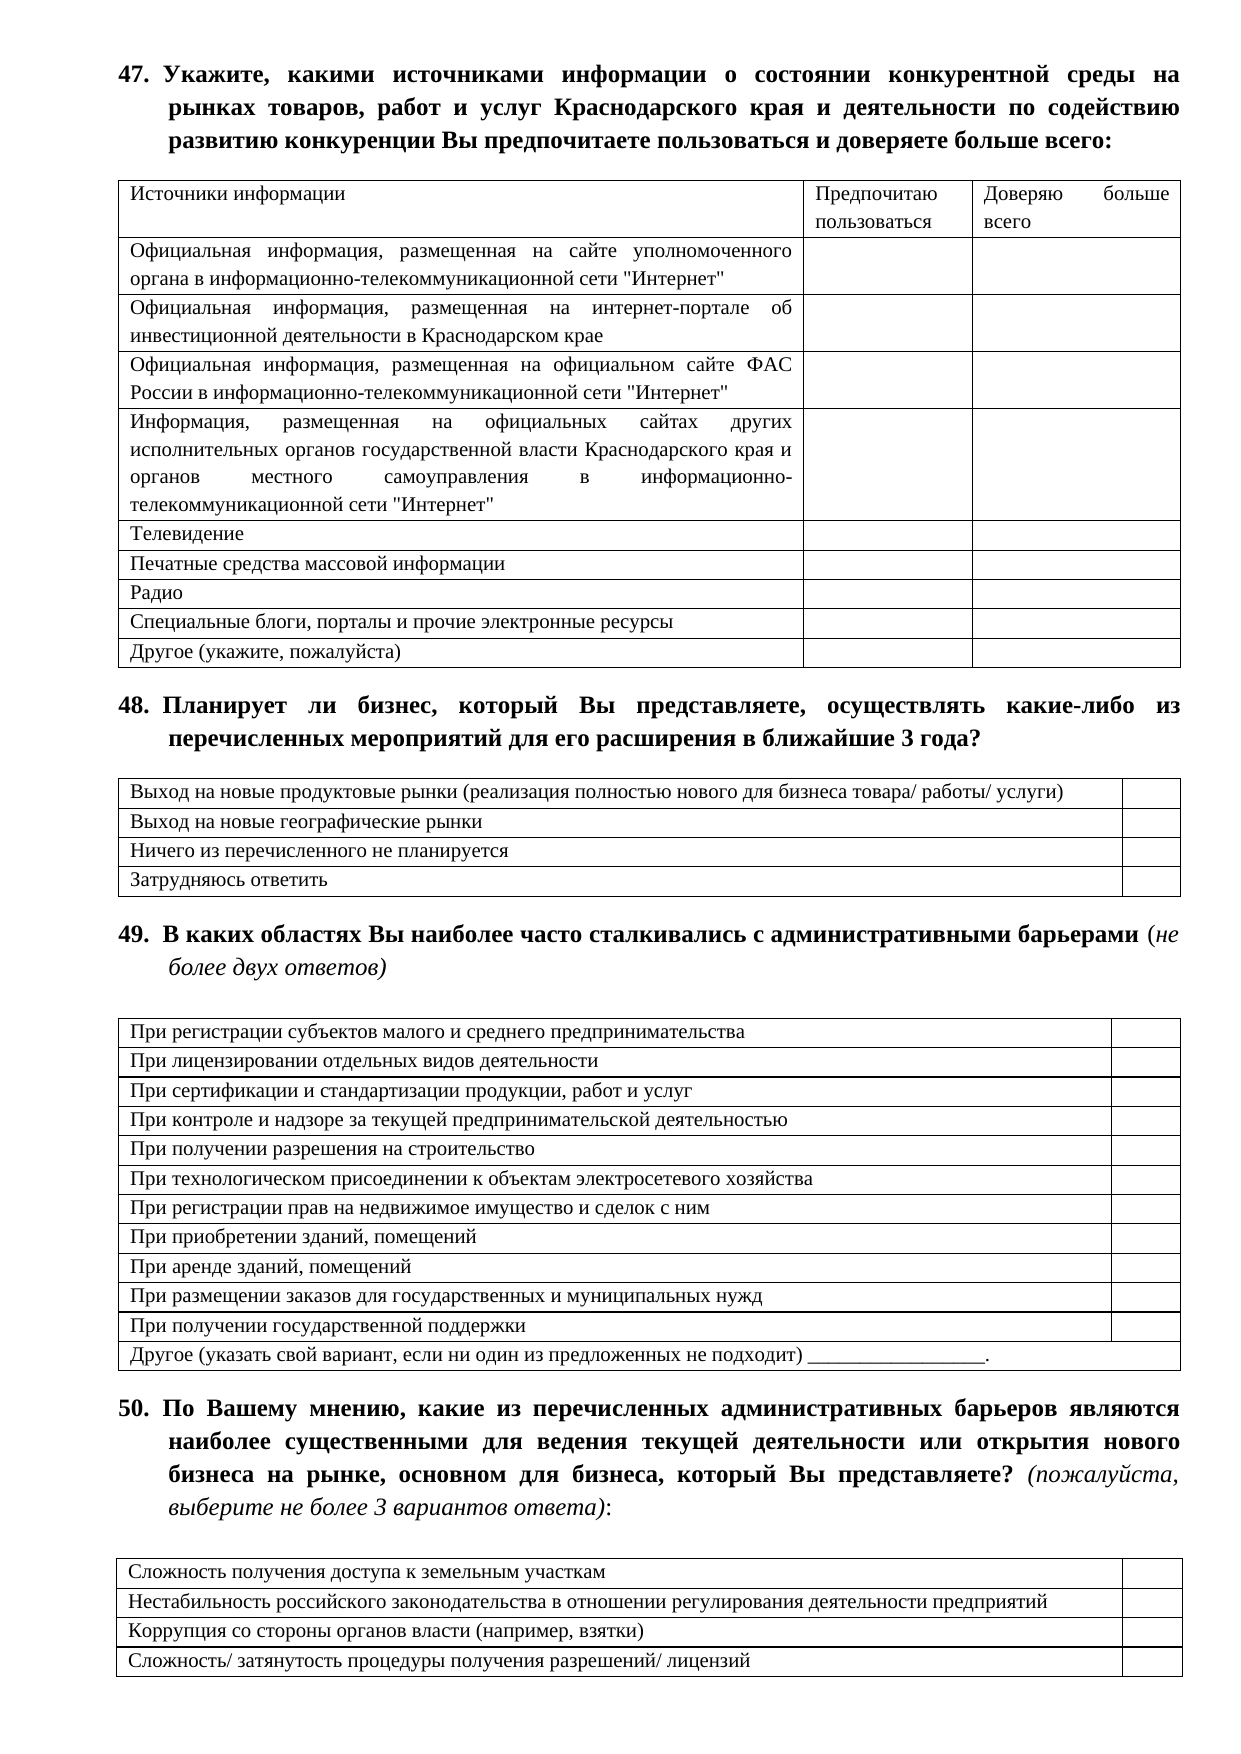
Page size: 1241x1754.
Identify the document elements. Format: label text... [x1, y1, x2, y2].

table_cell [1112, 1195, 1180, 1223]
table_cell [1112, 1107, 1180, 1135]
table_cell Официальная информация, размещенная на сайте уполномоченного органа в информационно-телекоммуникационной сети "Интернет" [119, 238, 803, 294]
table_cell [1112, 1283, 1180, 1311]
table_cell [804, 295, 972, 351]
table_header [1112, 1019, 1180, 1047]
list В каких областях Вы наиболее часто сталкивались с административными барьерами (не более двух ответов) [118, 919, 1181, 980]
table_cell Официальная информация, размещенная на интернет-портале об инвестиционной деятельности в Краснодарском крае [119, 295, 803, 351]
table_cell [1112, 1048, 1180, 1076]
table_cell При контроле и надзоре за текущей предпринимательской деятельностью [119, 1107, 1111, 1135]
table_cell [804, 580, 972, 608]
table_cell Информация, размещенная на официальных сайтах других исполнительных органов государственной власти Краснодарского края и органов местного самоуправления в информационно-телекоммуникационной сети "Интернет" [119, 409, 803, 520]
table_cell [804, 409, 972, 520]
list Укажите, какими источниками информации о состоянии конкурентной среды на рынках товаров, работ и услуг Краснодарского края и деятельности по содействию развитию конкуренции Вы предпочитаете пользоваться и доверяете больше всего: [118, 59, 1181, 154]
table_cell При лицензировании отдельных видов деятельности [119, 1048, 1111, 1076]
table_cell [1123, 1589, 1182, 1617]
table_header Сложность получения доступа к земельным участкам [117, 1559, 1122, 1588]
table_cell Официальная информация, размещенная на официальном сайте ФАС России в информационно-телекоммуникационной сети "Интернет" [119, 352, 803, 408]
table_cell [1123, 1618, 1182, 1646]
table_cell При сертификации и стандартизации продукции, работ и услуг [119, 1078, 1111, 1106]
table_cell При технологическом присоединении к объектам электросетевого хозяйства [119, 1166, 1111, 1194]
table_header Выход на новые продуктовые рынки (реализация полностью нового для бизнеса товара/ работы/ услуги) [119, 779, 1122, 807]
table_cell [973, 580, 1180, 608]
table_cell [804, 551, 972, 579]
table_cell [804, 639, 972, 667]
table_cell [1112, 1313, 1180, 1341]
table_cell [804, 521, 972, 549]
table_cell [973, 639, 1180, 667]
table_header Предпочитаю пользоваться [804, 181, 972, 237]
table_header Источники информации [119, 181, 803, 237]
table_header [1123, 779, 1180, 807]
table_cell [1112, 1136, 1180, 1164]
table_cell Нестабильность российского законодательства в отношении регулирования деятельности предприятий [117, 1589, 1122, 1617]
table_cell [1112, 1078, 1180, 1106]
table_header При регистрации субъектов малого и среднего предпринимательства [119, 1019, 1111, 1047]
table_cell Радио [119, 580, 803, 608]
table_cell Специальные блоги, порталы и прочие электронные ресурсы [119, 609, 803, 638]
table_cell [973, 352, 1180, 408]
table_cell Другое (укажите, пожалуйста) [119, 639, 803, 667]
table_cell При получении государственной поддержки [119, 1313, 1111, 1341]
table_cell При регистрации прав на недвижимое имущество и сделок с ним [119, 1195, 1111, 1223]
table_cell [1123, 867, 1180, 896]
table_cell [1112, 1166, 1180, 1194]
table_cell [973, 295, 1180, 351]
table_cell [1123, 1648, 1182, 1676]
table_cell [973, 409, 1180, 520]
table_cell Выход на новые географические рынки [119, 809, 1122, 837]
table_cell Другое (указать свой вариант, если ни один из предложенных не подходит) _________________. [119, 1342, 1180, 1370]
table_cell [1123, 838, 1180, 866]
list По Вашему мнению, какие из перечисленных административных барьеров являются наиболее существенными для ведения текущей деятельности или открытия нового бизнеса на рынке, основном для бизнеса, который Вы представляете? (пожалуйста, выберите не более 3 вариантов ответа): [118, 1393, 1181, 1521]
table_cell Печатные средства массовой информации [119, 551, 803, 579]
table_cell [804, 238, 972, 294]
table_cell [973, 238, 1180, 294]
table_cell [1112, 1254, 1180, 1282]
table_cell [973, 551, 1180, 579]
table_cell [804, 352, 972, 408]
table_cell Коррупция со стороны органов власти (например, взятки) [117, 1618, 1122, 1646]
table_cell Ничего из перечисленного не планируется [119, 838, 1122, 866]
list Планирует ли бизнес, который Вы представляете, осуществлять какие-либо из перечисленных мероприятий для его расширения в ближайшие 3 года? [118, 690, 1181, 752]
table_header [1123, 1559, 1182, 1588]
table_cell При аренде зданий, помещений [119, 1254, 1111, 1282]
table_cell Затрудняюсь ответить [119, 867, 1122, 896]
table_cell [1123, 809, 1180, 837]
table_cell При размещении заказов для государственных и муниципальных нужд [119, 1283, 1111, 1311]
table_cell [804, 609, 972, 638]
table_cell При приобретении зданий, помещений [119, 1224, 1111, 1253]
table_cell Телевидение [119, 521, 803, 549]
table_cell Сложность/ затянутость процедуры получения разрешений/ лицензий [117, 1648, 1122, 1676]
table_cell [1112, 1224, 1180, 1253]
table_cell [973, 521, 1180, 549]
table_cell [973, 609, 1180, 638]
table_header Доверяю больше всего [973, 181, 1180, 237]
table_cell При получении разрешения на строительство [119, 1136, 1111, 1164]
